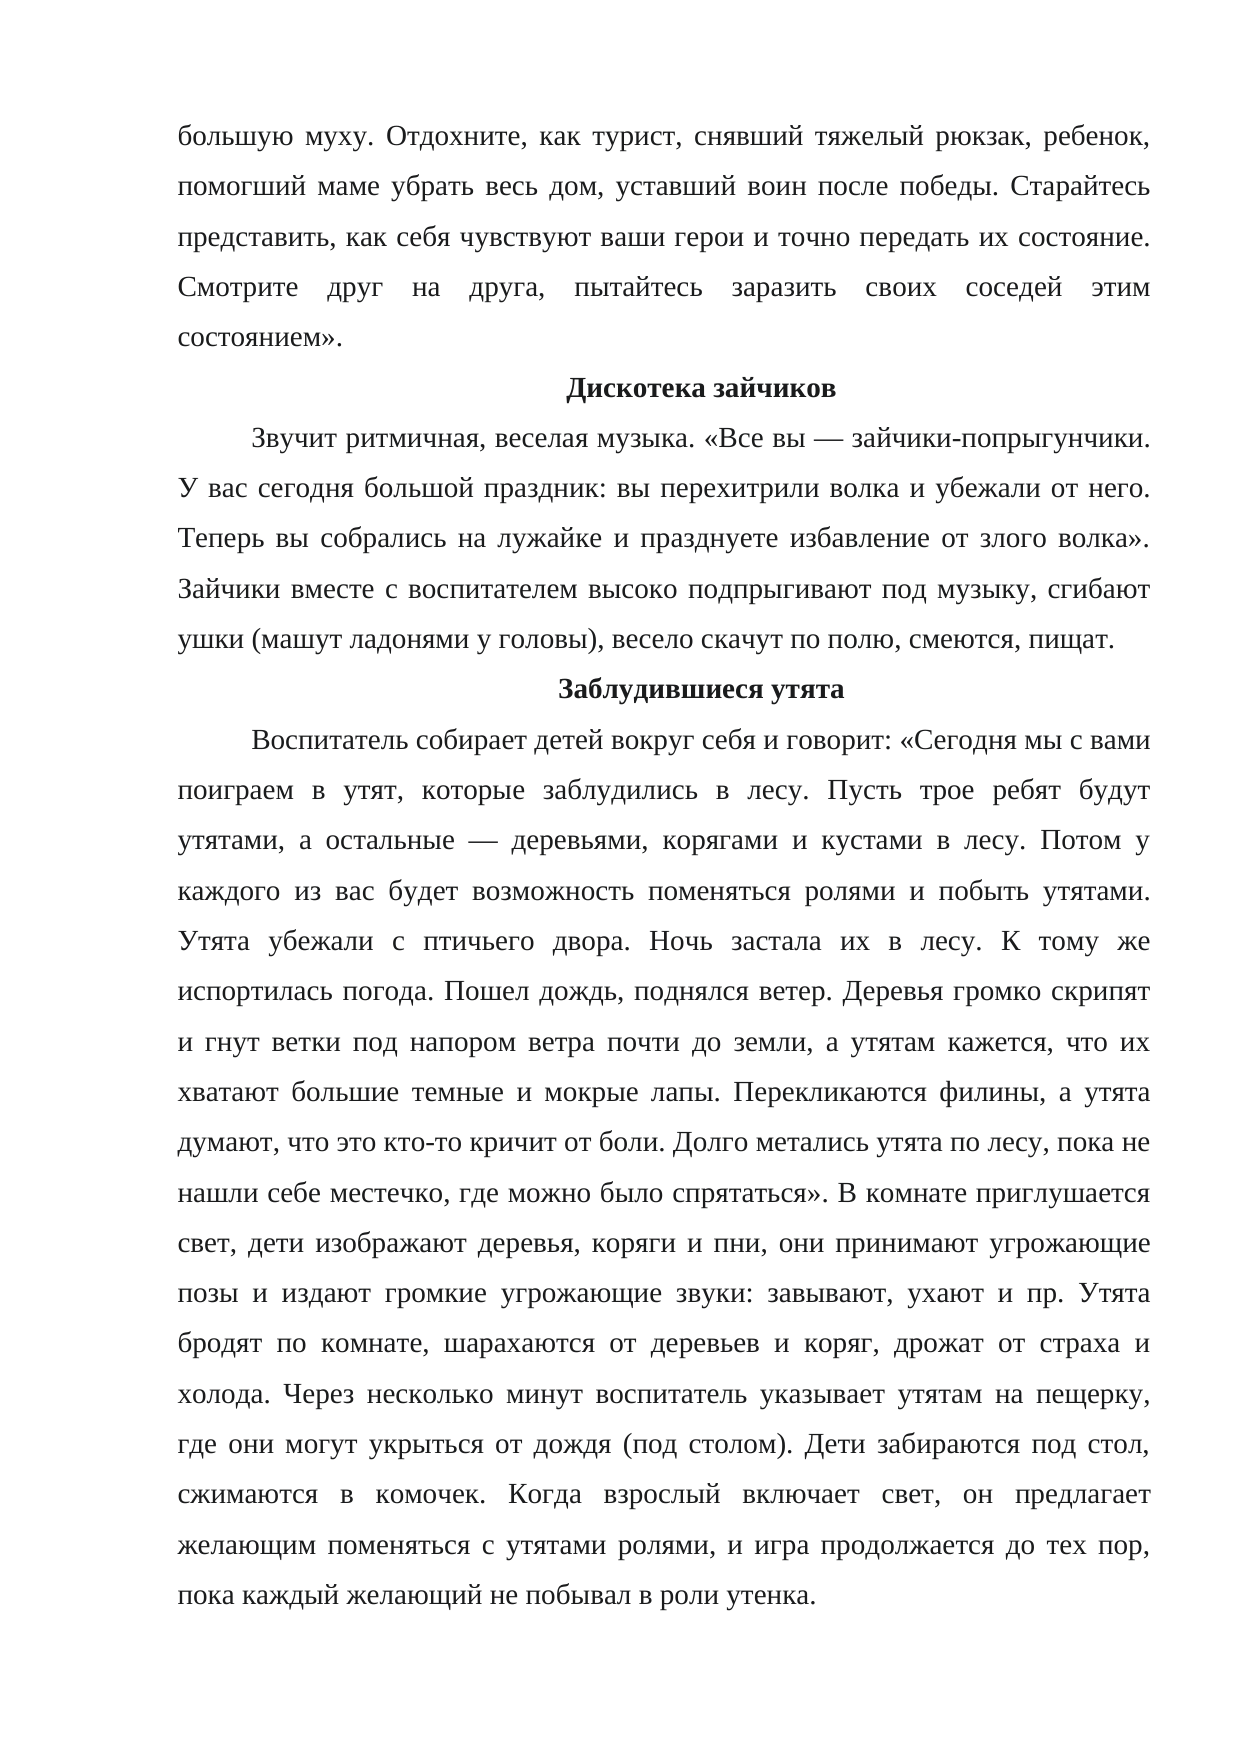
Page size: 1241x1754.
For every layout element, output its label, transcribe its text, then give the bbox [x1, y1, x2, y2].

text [177, 118, 1152, 353]
text Звучит ритмичная, веселая музыка. «Все вы — зайчики-попрыгунчики. У вас сегодня большой праздник: вы перехитрили волка и убежали от него. Теперь вы собрались на лужайке и празднуете избавление от злого волка». Зайчики вместе с воспитателем высоко подпрыгивают под музыку, сгибают ушки (машут ладонями у головы), весело скачут по полю, смеются, пищат. [177, 420, 1152, 655]
text Заблудившиеся утята [177, 672, 1152, 705]
text Дискотека зайчиков [177, 370, 1152, 403]
text Воспитатель собирает детей вокруг себя и говорит: «Сегодня мы с вами поиграем в утят, которые заблудились в лесу. Пусть трое ребят будут утятами, а остальные — деревьями, корягами и кустами в лесу. Потом у каждого из вас будет возможность поменяться ролями и побыть утятами. Утята убежали с птичьего двора. Ночь застала их в лесу. К тому же испортилась погода. Пошел дождь, поднялся ветер. Деревья громко скрипят и гнут ветки под напором ветра почти до земли, а утятам кажется, что их хватают большие темные и мокрые лапы. Перекликаются филины, а утята думают, что это кто-то кричит от боли. Долго метались утята по лесу, пока не нашли себе местечко, где можно было спрятаться». В комнате приглушается свет, дети изображают деревья, коряги и пни, они принимают угрожающие позы и издают громкие угрожающие звуки: завывают, ухают и пр. Утята бродят по комнате, шарахаются от деревьев и коряг, дрожат от страха и холода. Через несколько минут воспитатель указывает утятам на пещерку, где они могут укрыться от дождя (под столом). Дети забираются под стол, сжимаются в комочек. Когда взрослый включает свет, он предлагает желающим поменяться с утятами ролями, и игра продолжается до тех пор, пока каждый желающий не побывал в роли утенка. [177, 722, 1152, 1611]
